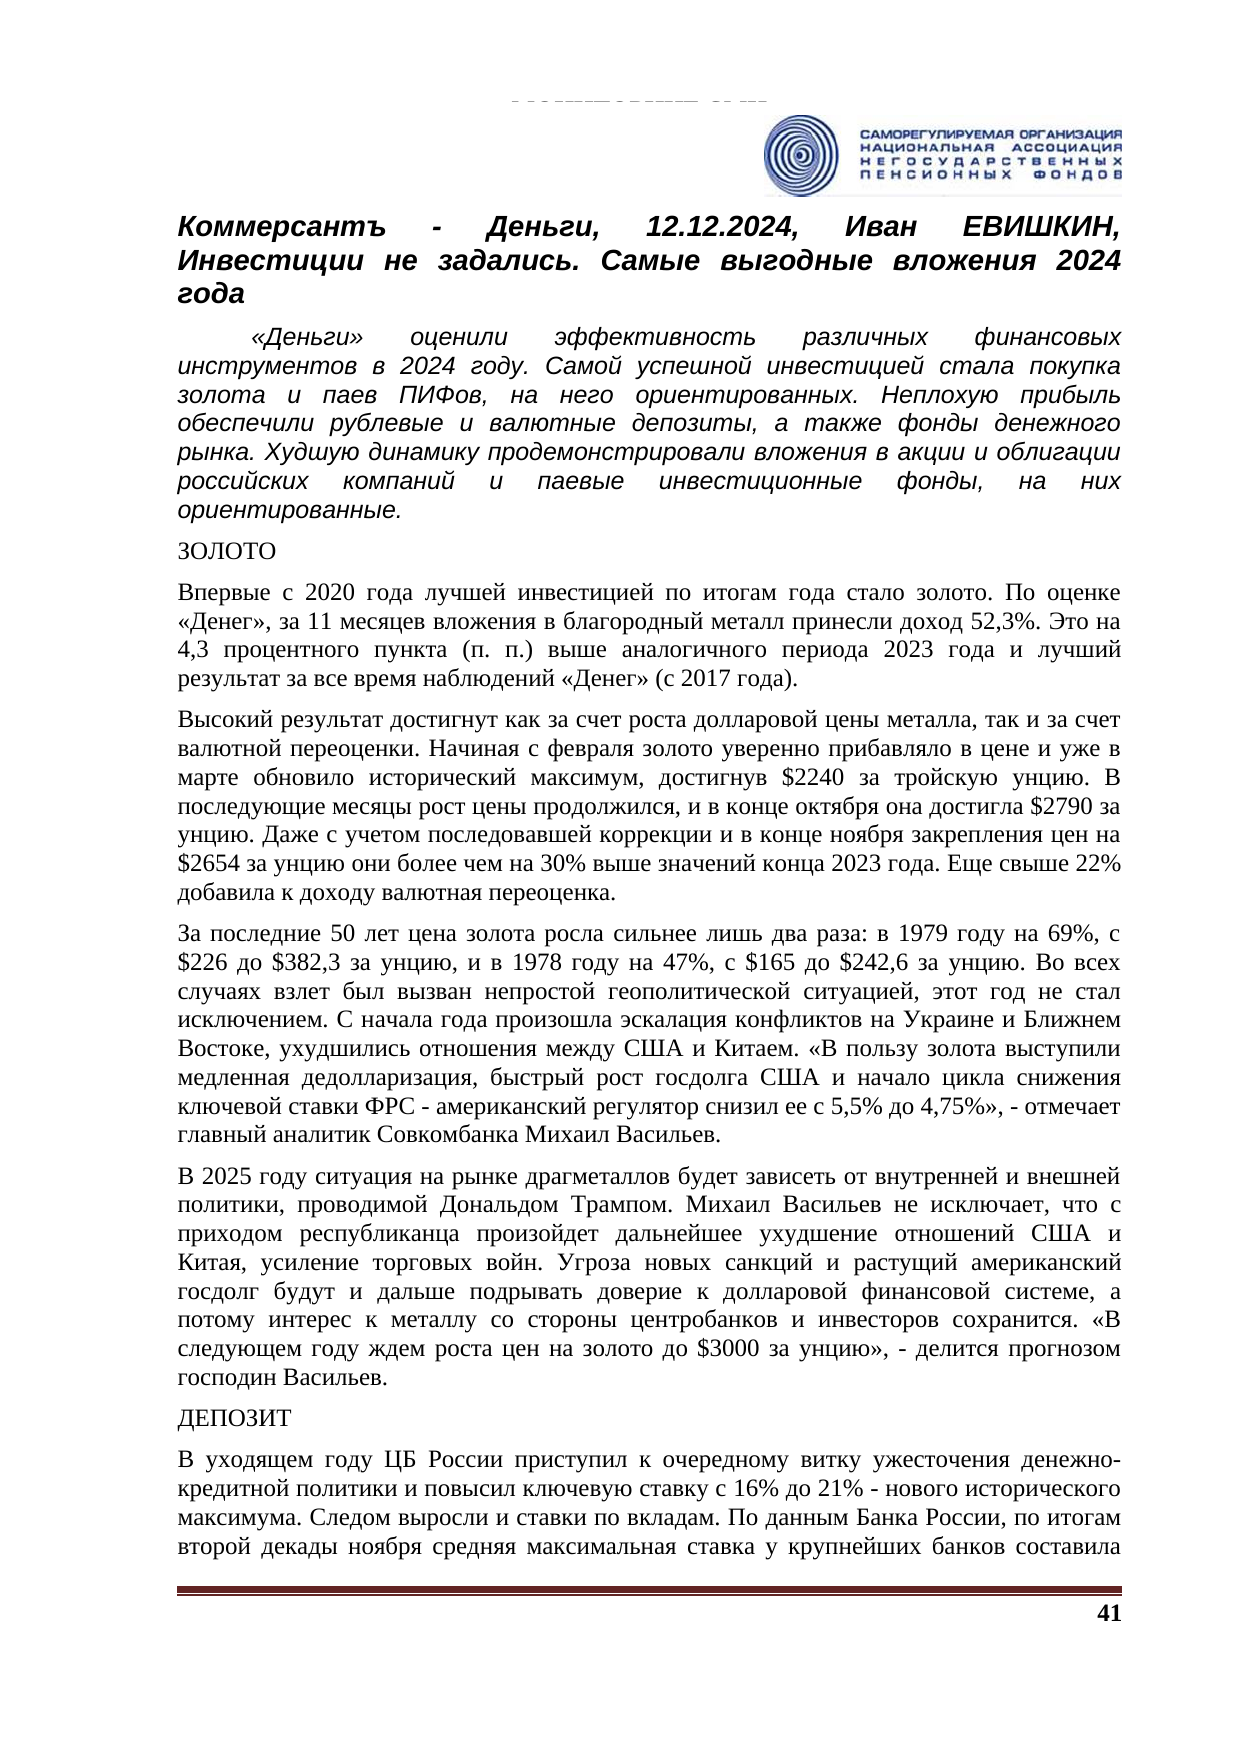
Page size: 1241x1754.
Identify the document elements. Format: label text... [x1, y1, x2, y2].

text Впервые с 2020 года лучшей инвестицией по итогам года стало золото. По оценке «Денег», за 11 месяцев вложения в благородный металл принесли доход 52,3%. Это на 4,3 процентного пункта (п. п.) выше аналогичного периода 2023 года и лучший результат за все время наблюдений «Денег» (с 2017 года). [177, 577, 1122, 692]
text ДЕПОЗИТ [177, 1403, 1122, 1432]
text ЗОЛОТО [177, 536, 1122, 564]
text За последние 50 лет цена золота росла сильнее лишь два раза: в 1979 году на 69%, с $226 до $382,3 за унцию, и в 1978 году на 47%, с $165 до $242,6 за унцию. Во всех случаях взлет был вызван непростой геополитической ситуацией, этот год не стал исключением. С начала года произошла эскалация конфликтов на Украине и Ближнем Востоке, ухудшились отношения между США и Китаем. «В пользу золота выступили медленная дедолларизация, быстрый рост госдолга США и начало цикла снижения ключевой ставки ФРС - американский регулятор снизил ее с 5,5% до 4,75%», - отмечает главный аналитик Совкомбанка Михаил Васильев. [177, 918, 1122, 1148]
subtitle «Деньги» оценили эффективность различных финансовых инструментов в 2024 году. Самой успешной инвестицией стала покупка золота и паев ПИФов, на него ориентированных. Неплохую прибыль обеспечили рублевые и валютные депозиты, а также фонды денежного рынка. Худшую динамику продемонстрировали вложения в акции и облигации российских компаний и паевые инвестиционные фонды, на них ориентированные. [177, 322, 1122, 523]
text В 2025 году ситуация на рынке драгметаллов будет зависеть от внутренней и внешней политики, проводимой Дональдом Трампом. Михаил Васильев не исключает, что с приходом республиканца произойдет дальнейшее ухудшение отношений США и Китая, усиление торговых войн. Угроза новых санкций и растущий американский госдолг будут и дальше подрывать доверие к долларовой финансовой системе, а потому интерес к металлу со стороны центробанков и инвесторов сохранится. «В следующем году ждем роста цен на золото до $3000 за унцию», - делится прогнозом господин Васильев. [177, 1161, 1122, 1391]
text Высокий результат достигнут как за счет роста долларовой цены металла, так и за счет валютной переоценки. Начиная с февраля золото уверенно прибавляло в цене и уже в марте обновило исторический максимум, достигнув $2240 за тройскую унцию. В последующие месяцы рост цены продолжился, и в конце октября она достигла $2790 за унцию. Даже с учетом последовавшей коррекции и в конце ноября закрепления цен на $2654 за унцию они более чем на 30% выше значений конца 2023 года. Еще свыше 22% добавила к доходу валютная переоценка. [177, 704, 1122, 906]
subtitle Коммерсантъ - Деньги, 12.12.2024, Иван ЕВИШКИН, Инвестиции не задались. Самые выгодные вложения 2024 года [177, 209, 1122, 309]
picture [764, 115, 1122, 197]
